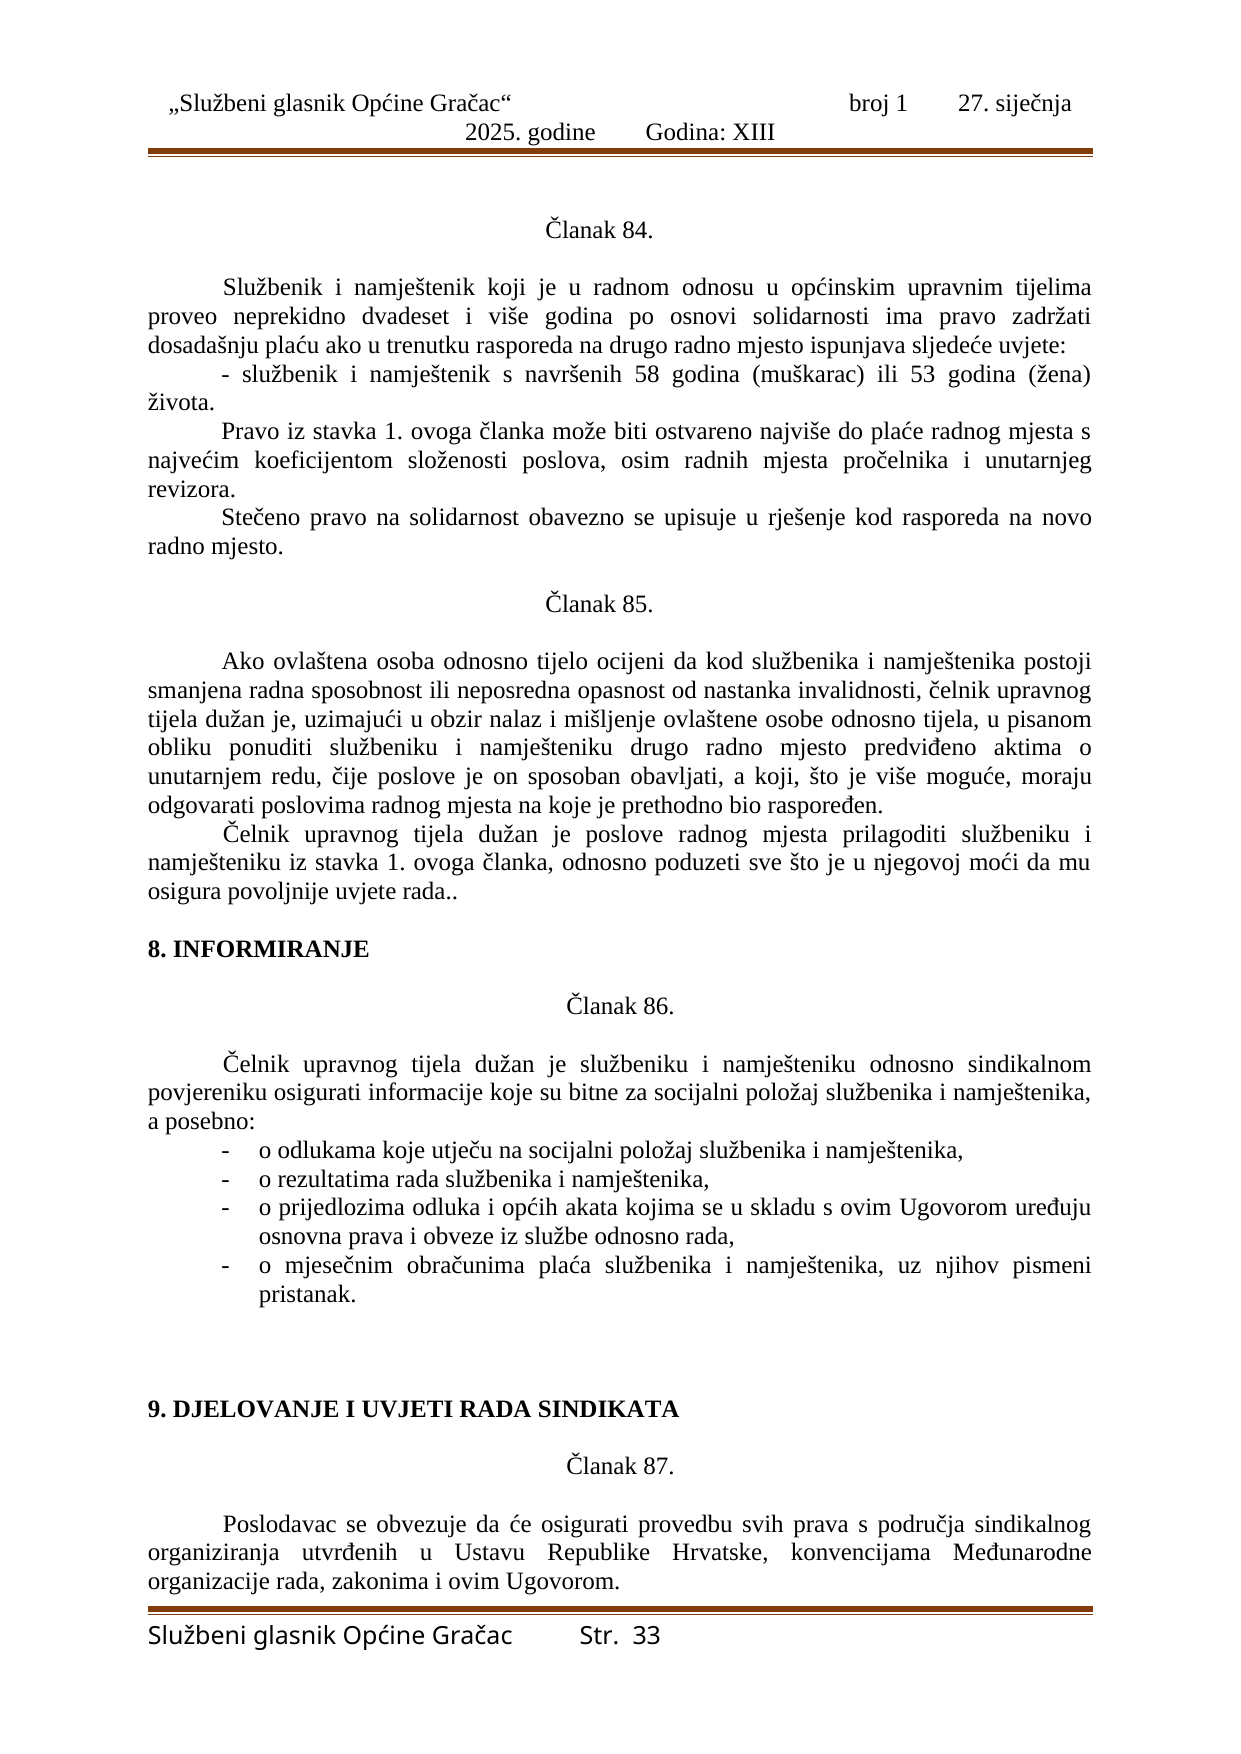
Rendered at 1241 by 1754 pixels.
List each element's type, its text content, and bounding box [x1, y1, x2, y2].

text Članak 84. [148, 215, 1093, 244]
text Čelnik upravnog tijela dužan je službeniku i namješteniku odnosno sindikalnom povjereniku osigurati informacije koje su bitne za socijalni položaj službenika i namještenika, a posebno: [148, 1049, 1093, 1135]
list o prijedlozima odluka i općih akata kojima se u skladu s ovim Ugovorom uređuju osnovna prava i obveze iz službe odnosno rada, [221, 1192, 1093, 1250]
list o mjesečnim obračunima plaća službenika i namještenika, uz njihov pismeni pristanak. [221, 1250, 1093, 1307]
text 9. DJELOVANJE I UVJETI RADA SINDIKATA [148, 1394, 1093, 1422]
text 8. INFORMIRANJE [148, 934, 1093, 962]
text Članak 87. [148, 1451, 1093, 1480]
text Poslodavac se obvezuje da će osigurati provedbu svih prava s područja sindikalnog organiziranja utvrđenih u Ustavu Republike Hrvatske, konvencijama Međunarodne organizacije rada, zakonima i ovim Ugovorom. [148, 1509, 1093, 1595]
text Službenik i namještenik koji je u radnom odnosu u općinskim upravnim tijelima proveo neprekidno dvadeset i više godina po osnovi solidarnosti ima pravo zadržati dosadašnju plaću ako u trenutku rasporeda na drugo radno mjesto ispunjava sljedeće uvjete: [148, 272, 1093, 359]
text Čelnik upravnog tijela dužan je poslove radnog mjesta prilagoditi službeniku i namješteniku iz stavka 1. ovoga članka, odnosno poduzeti sve što je u njegovoj moći da mu osigura povoljnije uvjete rada.. [148, 819, 1093, 905]
text Članak 85. [148, 589, 1093, 617]
list o odlukama koje utječu na socijalni položaj službenika i namještenika, [221, 1135, 1093, 1164]
text Pravo iz stavka 1. ovoga članka može biti ostvareno najviše do plaće radnog mjesta s najvećim koeficijentom složenosti poslova, osim radnih mjesta pročelnika i unutarnjeg revizora. [148, 416, 1093, 502]
text Ako ovlaštena osoba odnosno tijelo ocijeni da kod službenika i namještenika postoji smanjena radna sposobnost ili neposredna opasnost od nastanka invalidnosti, čelnik upravnog tijela dužan je, uzimajući u obzir nalaz i mišljenje ovlaštene osobe odnosno tijela, u pisanom obliku ponuditi službeniku i namješteniku drugo radno mjesto predviđeno aktima o unutarnjem redu, čije poslove je on sposoban obavljati, a koji, što je više moguće, moraju odgovarati poslovima radnog mjesta na koje je prethodno bio raspoređen. [148, 646, 1093, 819]
text Stečeno pravo na solidarnost obavezno se upisuje u rješenje kod rasporeda na novo radno mjesto. [148, 502, 1093, 560]
text - službenik i namještenik s navršenih 58 godina (muškarac) ili 53 godina (žena) života. [148, 359, 1093, 416]
text Članak 86. [148, 991, 1093, 1020]
list o rezultatima rada službenika i namještenika, [221, 1164, 1093, 1192]
